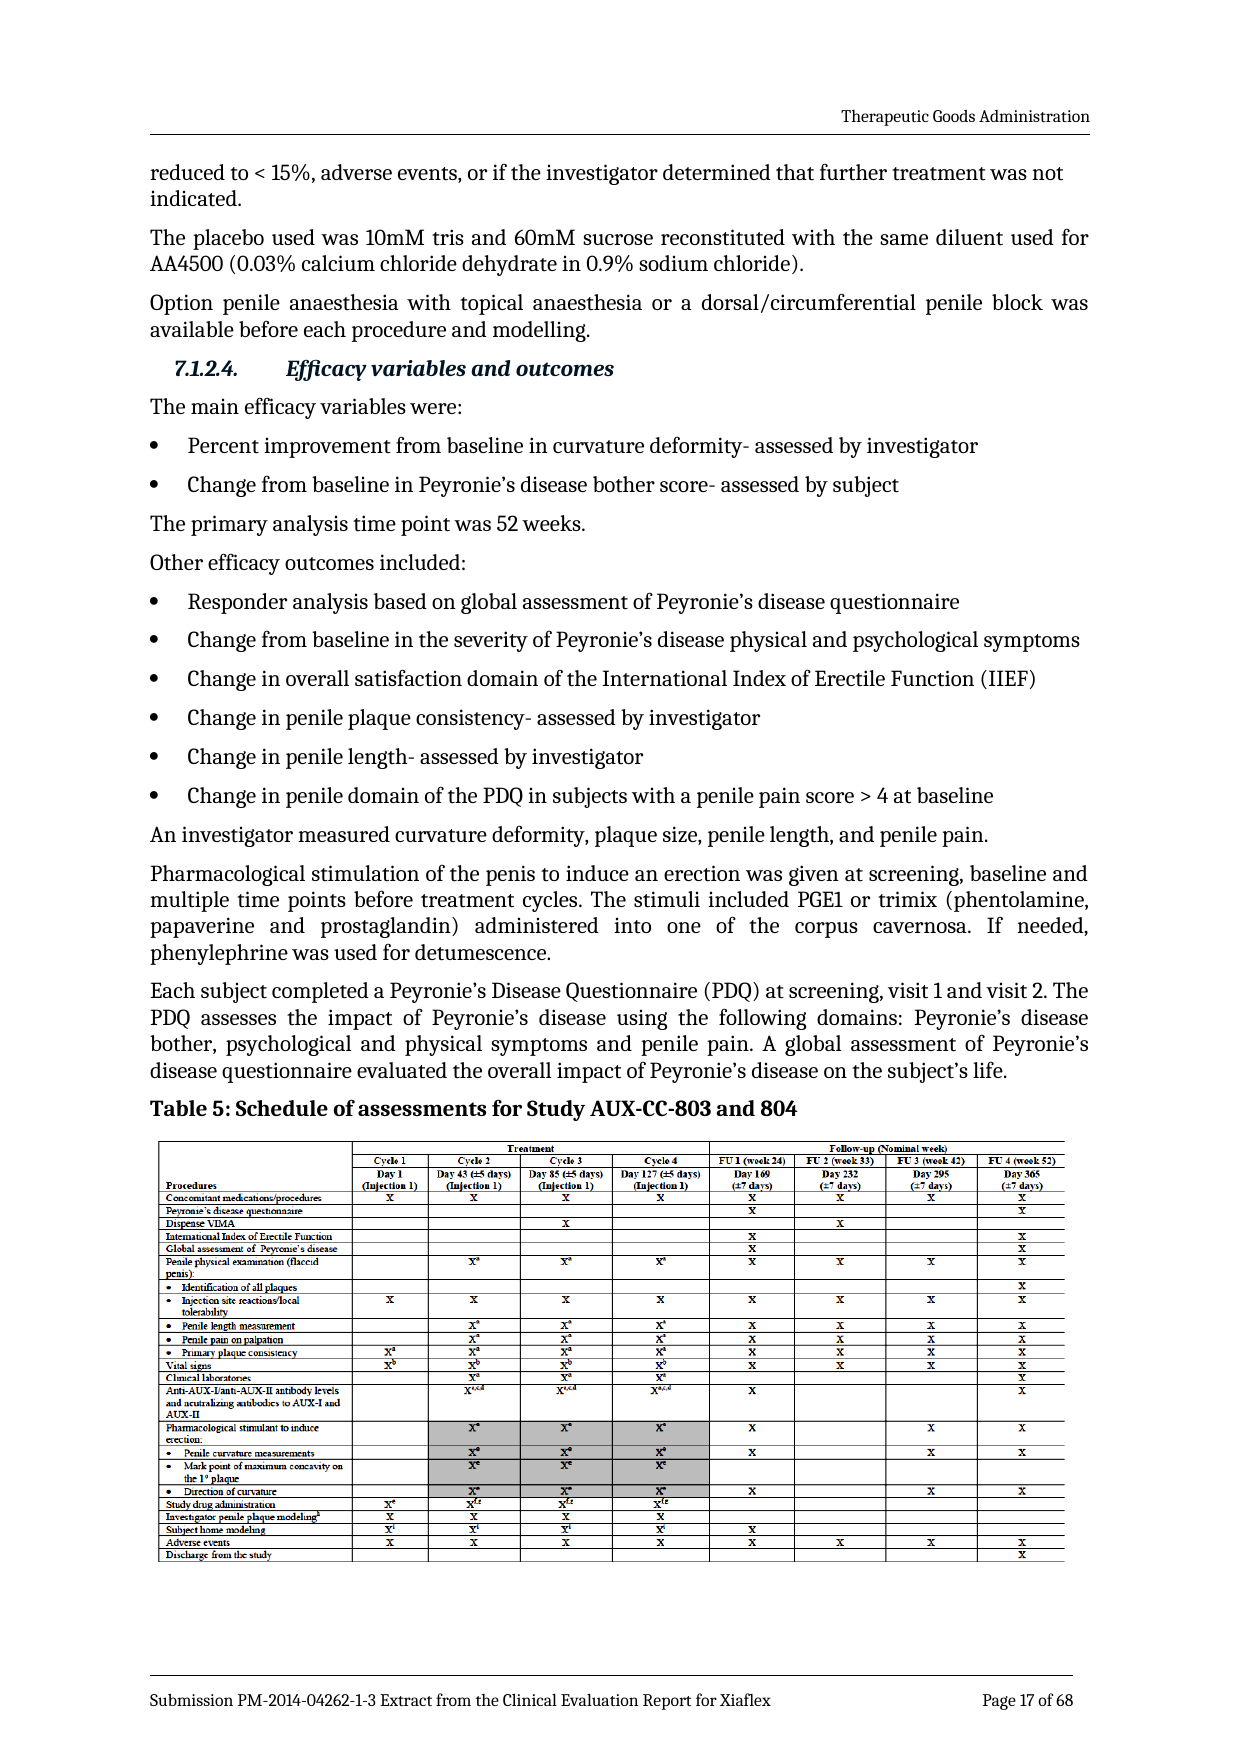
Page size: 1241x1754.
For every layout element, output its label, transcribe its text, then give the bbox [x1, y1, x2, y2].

text Each subject completed a Peyronie’s Disease Questionnaire (PDQ) at screening, visit 1 and visit 2. The PDQ assesses the impact of Peyronie’s disease using the following domains: Peyronie’s disease bother, psychological and physical symptoms and penile pain. A global assessment of Peyronie’s disease questionnaire evaluated the overall impact of Peyronie’s disease on the subject’s life. [150, 978, 1090, 1084]
text Pharmacological stimulation of the penis to induce an erection was given at screening, baseline and multiple time points before treatment cycles. The stimuli included PGE1 or trimix (phentolamine, papaverine and prostaglandin) administered into one of the corpus cavernosa. If needed, phenylephrine was used for detumescence. [150, 860, 1090, 966]
list Change from baseline in Peyronie’s disease bother score- assessed by subject [150, 472, 1090, 498]
list Change in penile length- assessed by investigator [150, 744, 1090, 770]
text The main efficacy variables were: [150, 394, 1090, 421]
subtitle Efficacy variables and outcomes [174, 355, 1090, 382]
list Percent improvement from baseline in curvature deformity- assessed by investigator [150, 433, 1090, 459]
list Change in overall satisfaction domain of the International Index of Erectile Function (IIEF) [150, 666, 1090, 692]
text The primary analysis time point was 52 weeks. [150, 511, 1090, 537]
list Change from baseline in the severity of Peyronie’s disease physical and psychological symptoms [150, 627, 1090, 654]
list Change in penile plaque consistency- assessed by investigator [150, 705, 1090, 731]
text The placebo used was 10mM tris and 60mM sucrose reconstituted with the same diluent used for AA4500 (0.03% calcium chloride dehydrate in 0.9% sodium chloride). [150, 225, 1090, 278]
text Option penile anaesthesia with topical anaesthesia or a dorsal/circumferential penile block was available before each procedure and modelling. [150, 290, 1090, 343]
list Change in penile domain of the PDQ in subjects with a penile pain score > 4 at baseline [150, 783, 1090, 809]
title Table 5: Schedule of assessments for Study AUX-CC-803 and 804 [150, 1096, 1090, 1123]
text Other efficacy outcomes included: [150, 549, 1090, 576]
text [150, 160, 1090, 212]
text An investigator measured curvature deformity, plaque size, penile length, and penile pain. [150, 822, 1090, 848]
list Responder analysis based on global assessment of Peyronie’s disease questionnaire [150, 588, 1090, 615]
